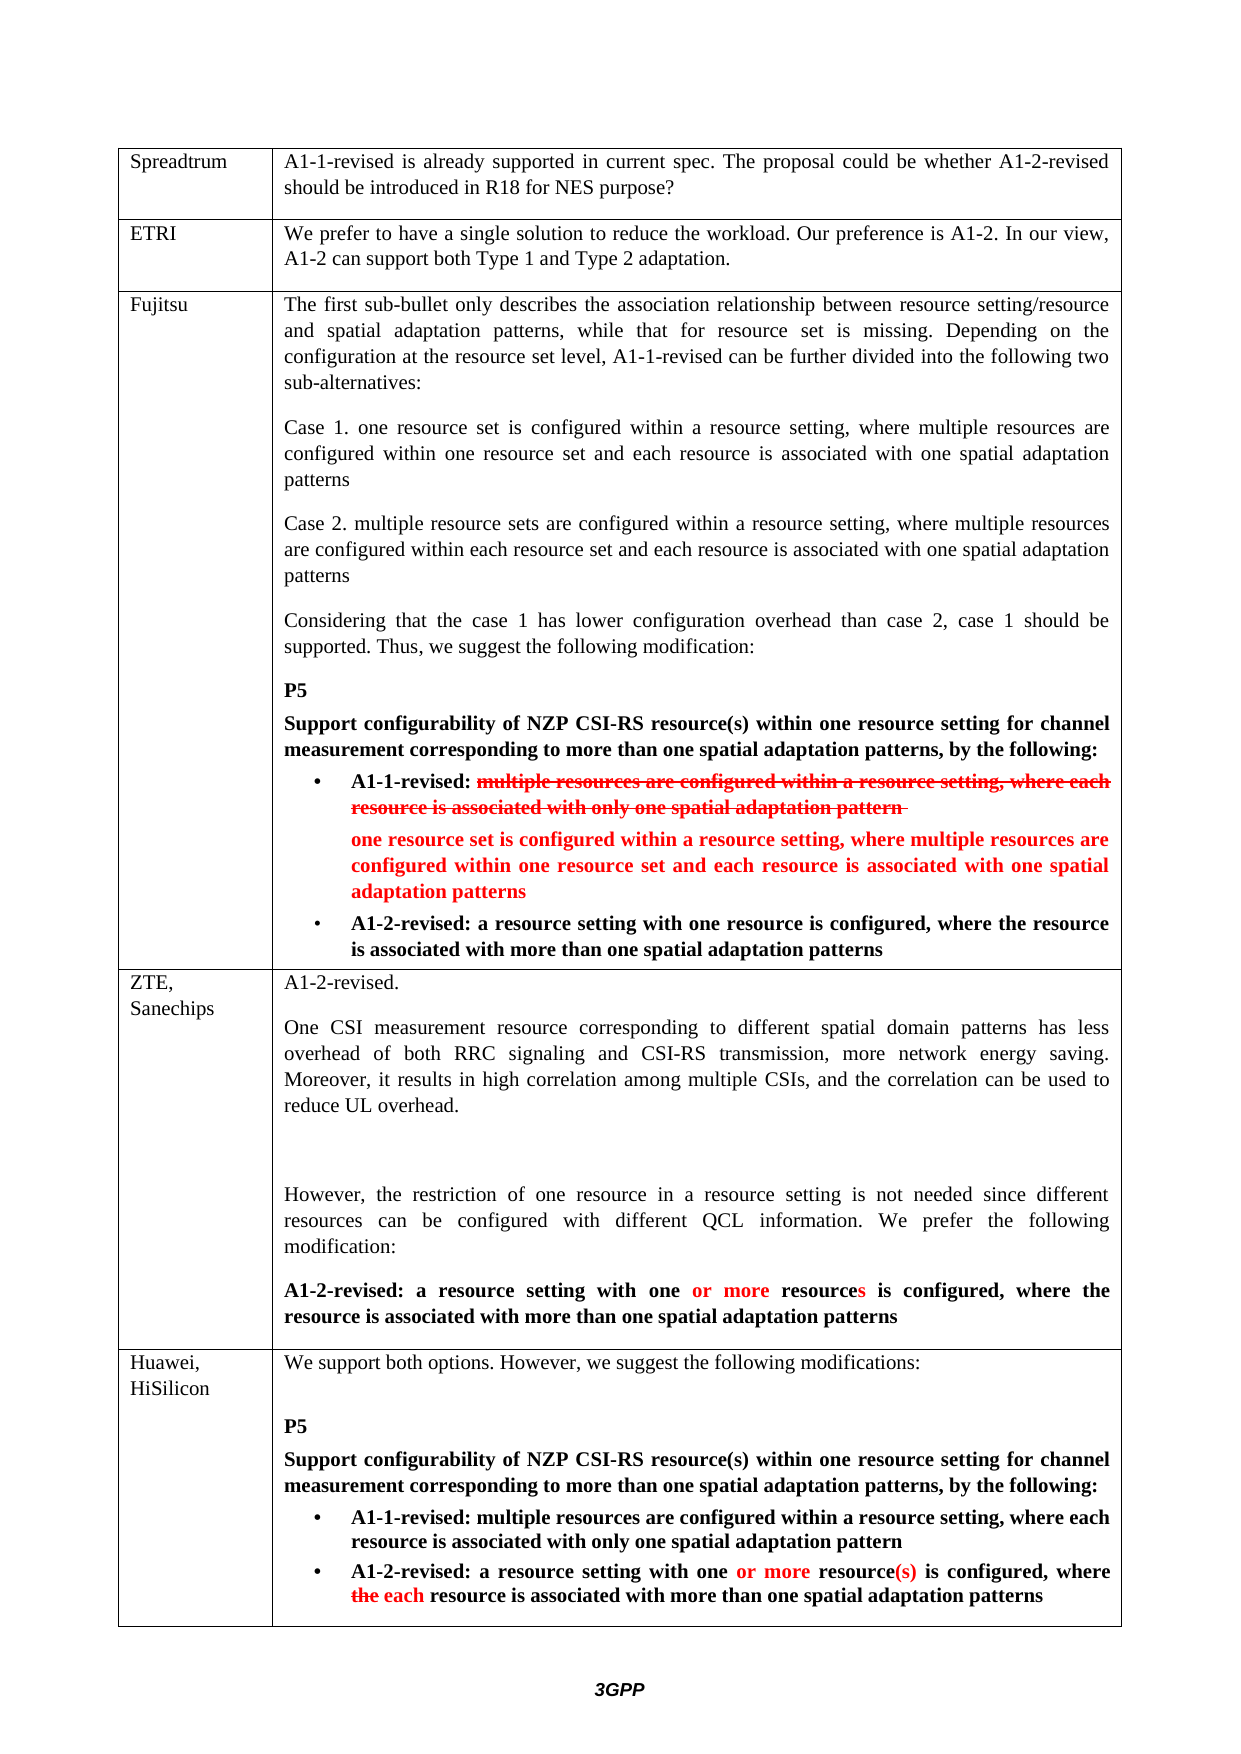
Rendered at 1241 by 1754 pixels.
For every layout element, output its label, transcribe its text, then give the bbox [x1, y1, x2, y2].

table_cell Fujitsu [119, 292, 272, 969]
table_cell ETRI [119, 220, 272, 291]
table_cell Huawei, HiSilicon [119, 1350, 272, 1626]
table_cell The first sub-bullet only describes the association relationship between resource setting/resource and spatial adaptation patterns, while that for resource set is missing. Depending on the configuration at the resource set level, A1-1-revised can be further divided into the following two sub-alternatives: Case 1. one resource set is configured within a resource setting, where multiple resources are configured within one resource set and each resource is associated with one spatial adaptation patterns Case 2. multiple resource sets are configured within a resource setting, where multiple resources are configured within each resource set and each resource is associated with one spatial adaptation patterns Considering that the case 1 has lower configuration overhead than case 2, case 1 should be supported. Thus, we suggest the following modification: P5 Support configurability of NZP CSI-RS resource(s) within one resource setting for channel measurement corresponding to more than one spatial adaptation patterns, by the following: A1-1-revised: multiple resources are configured within a resource setting, where each resource is associated with only one spatial adaptation pattern one resource set is configured within a resource setting, where multiple resources are configured within one resource set and each resource is associated with one spatial adaptation patterns A1-2-revised: a resource setting with one resource is configured, where the resource is associated with more than one spatial adaptation patterns [273, 292, 1121, 969]
table_cell A1-1-revised is already supported in current spec. The proposal could be whether A1-2-revised should be introduced in R18 for NES purpose? [273, 149, 1121, 219]
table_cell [273, 1350, 1121, 1626]
table_cell We prefer to have a single solution to reduce the workload. Our preference is A1-2. In our view, A1-2 can support both Type 1 and Type 2 adaptation. [273, 220, 1121, 291]
table_cell Spreadtrum [119, 149, 272, 219]
table_cell ZTE, Sanechips [119, 970, 272, 1349]
table_cell A1-2-revised. One CSI measurement resource corresponding to different spatial domain patterns has less overhead of both RRC signaling and CSI-RS transmission, more network energy saving. Moreover, it results in high correlation among multiple CSIs, and the correlation can be used to reduce UL overhead. However, the restriction of one resource in a resource setting is not needed since different resources can be configured with different QCL information. We prefer the following modification: A1-2-revised: a resource setting with one or more resources is configured, where the resource is associated with more than one spatial adaptation patterns [273, 970, 1121, 1349]
